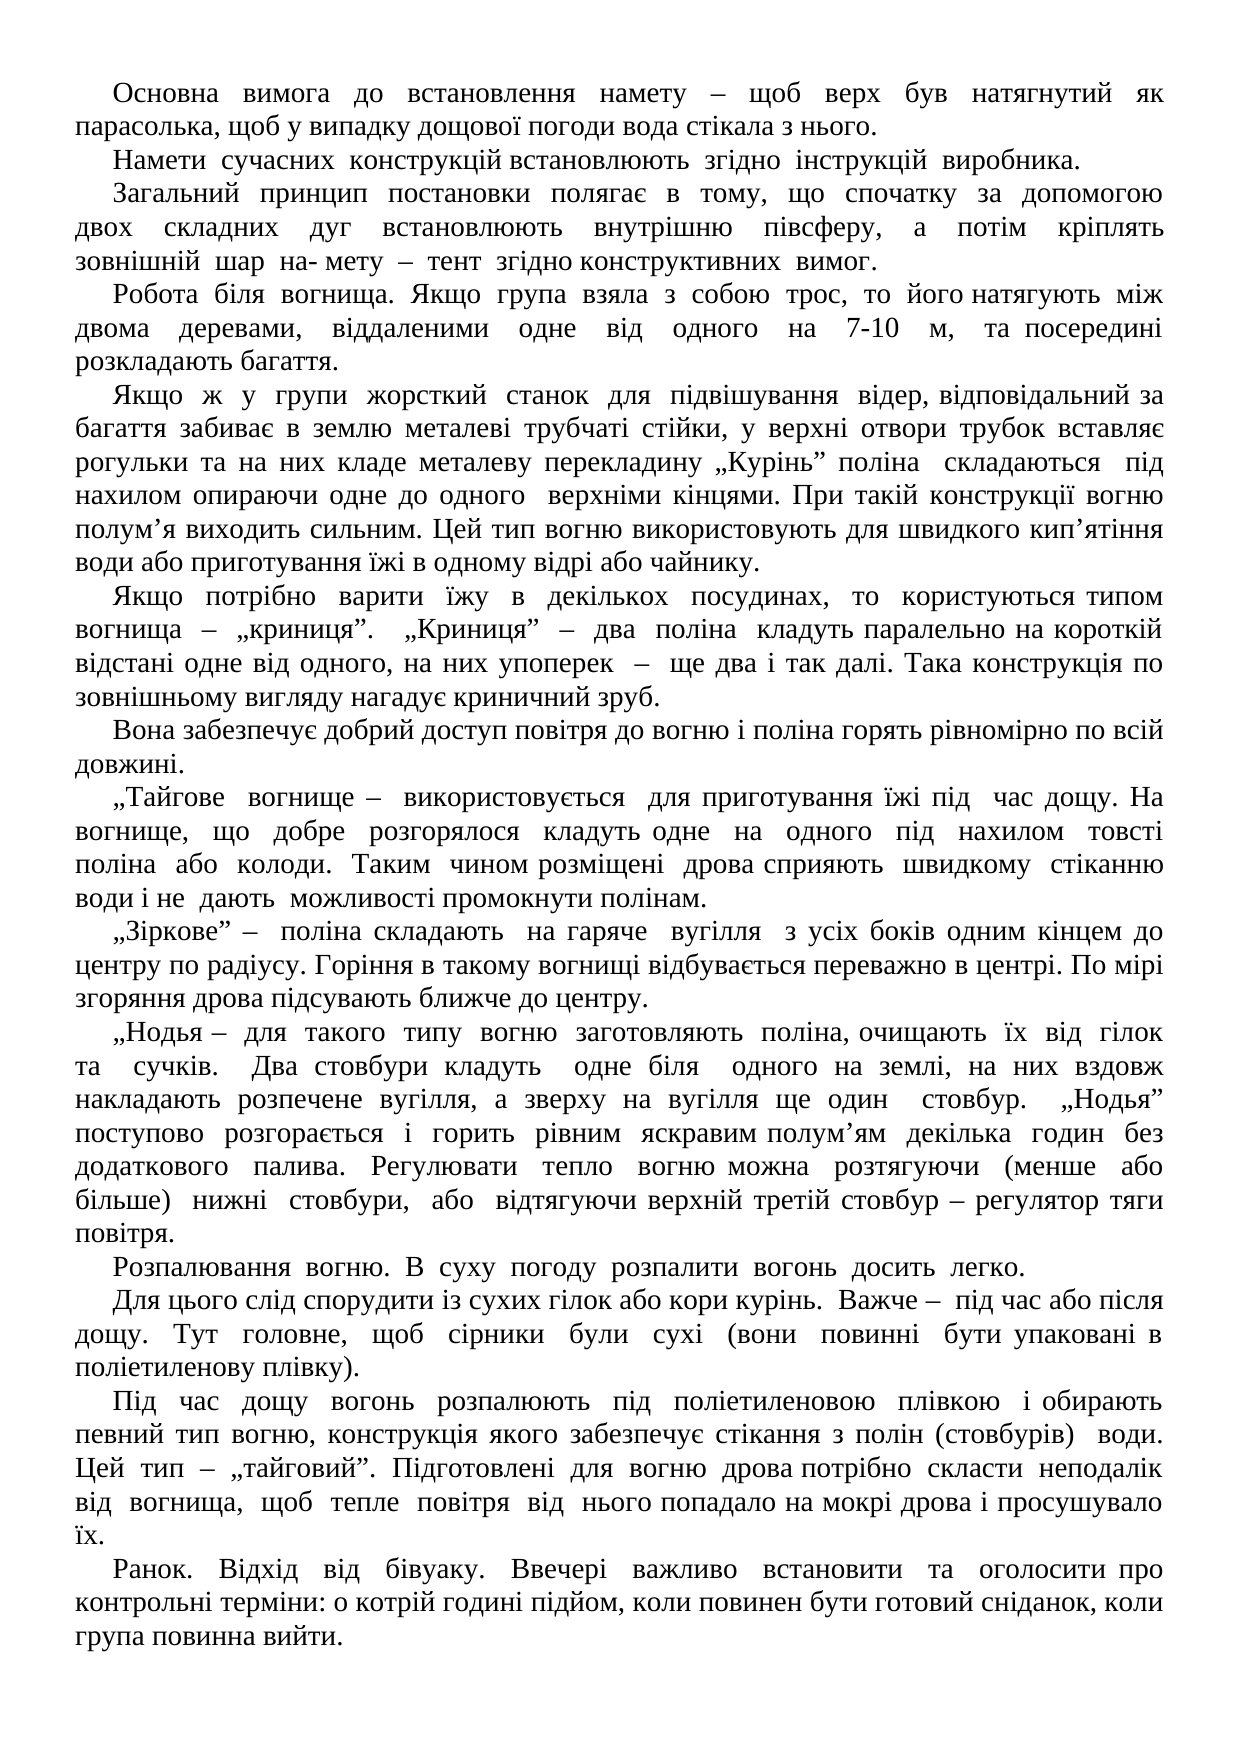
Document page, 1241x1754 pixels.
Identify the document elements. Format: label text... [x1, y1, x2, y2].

text Якщо ж у групи жорсткий станок для підвішування відер, відповідальний за багаття забиває в землю металеві трубчаті стійки, у верхні отвори трубок вставляє рогульки та на них кладе металеву перекладину „Курінь” поліна складаються під нахилом опираючи одне до одного верхніми кінцями. При такій конструкції вогню полум’я виходить сильним. Цей тип вогню використовують для швидкого кип’ятіння води або приготування їжі в одному відрі або чайнику. [75, 377, 1165, 578]
text „Тайгове вогнище – використовується для приготування їжі під час дощу. На вогнище, що добре розгорялося кладуть одне на одного під нахилом товсті поліна або колоди. Таким чином розміщені дрова сприяють швидкому стіканню води і не дають можливості промокнути полінам. [75, 779, 1165, 913]
text Для цього слід спорудити із сухих гілок або кори курінь. Важче – під час або після дощу. Тут головне, щоб сірники були сухі (вони повинні бути упаковані в поліетиленову плівку). [75, 1282, 1165, 1383]
text Ранок. Відхід від бівуаку. Ввечері важливо встановити та оголосити про контрольні терміни: о котрій годині підйом, коли повинен бути готовий сніданок, коли група повинна вийти. [75, 1551, 1165, 1651]
text Робота біля вогнища. Якщо група взяла з собою трос, то його натягують між двома деревами, віддаленими одне від одного на 7-10 м, та посередині розкладають багаття. [75, 276, 1165, 377]
text Намети сучасних конструкцій встановлюють згідно інструкцій виробника. [75, 142, 1165, 176]
text Якщо потрібно варити їжу в декількох посудинах, то користуються типом вогнища – „криниця”. „Криниця” – два поліна кладуть паралельно на короткій відстані одне від одного, на них упоперек – ще два і так далі. Така конструкція по зовнішньому вигляду нагадує криничний зруб. [75, 578, 1165, 712]
text Під час дощу вогонь розпалюють під поліетиленовою плівкою і обирають певний тип вогню, конструкція якого забезпечує стікання з полін (стовбурів) води. Цей тип – „тайговий”. Підготовлені для вогню дрова потрібно скласти неподалік від вогнища, щоб тепле повітря від нього попадало на мокрі дрова і просушувало їх. [75, 1383, 1165, 1551]
text Основна вимога до встановлення намету – щоб верх був натягнутий як парасолька, щоб у випадку дощової погоди вода стікала з нього. [75, 75, 1165, 142]
text Загальний принцип постановки полягає в тому, що спочатку за допомогою двох складних дуг встановлюють внутрішню півсферу, а потім кріплять зовнішній шар на- мету – тент згідно конструктивних вимог. [75, 176, 1165, 276]
text „Нодья – для такого типу вогню заготовляють поліна, очищають їх від гілок та сучків. Два стовбури кладуть одне біля одного на землі, на них вздовж накладають розпечене вугілля, а зверху на вугілля ще один стовбур. „Нодья” поступово розгорається і горить рівним яскравим полум’ям декілька годин без додаткового палива. Регулювати тепло вогню можна розтягуючи (менше або більше) нижні стовбури, або відтягуючи верхній третій стовбур – регулятор тяги повітря. [75, 1014, 1165, 1249]
text Розпалювання вогню. В суху погоду розпалити вогонь досить легко. [75, 1249, 1165, 1282]
text Вона забезпечує добрий доступ повітря до вогню і поліна горять рівномірно по всій довжині. [75, 712, 1165, 779]
text „Зіркове” – поліна складають на гаряче вугілля з усіх боків одним кінцем до центру по радіусу. Горіння в такому вогнищі відбувається переважно в центрі. По мірі згоряння дрова підсувають ближче до центру. [75, 913, 1165, 1014]
